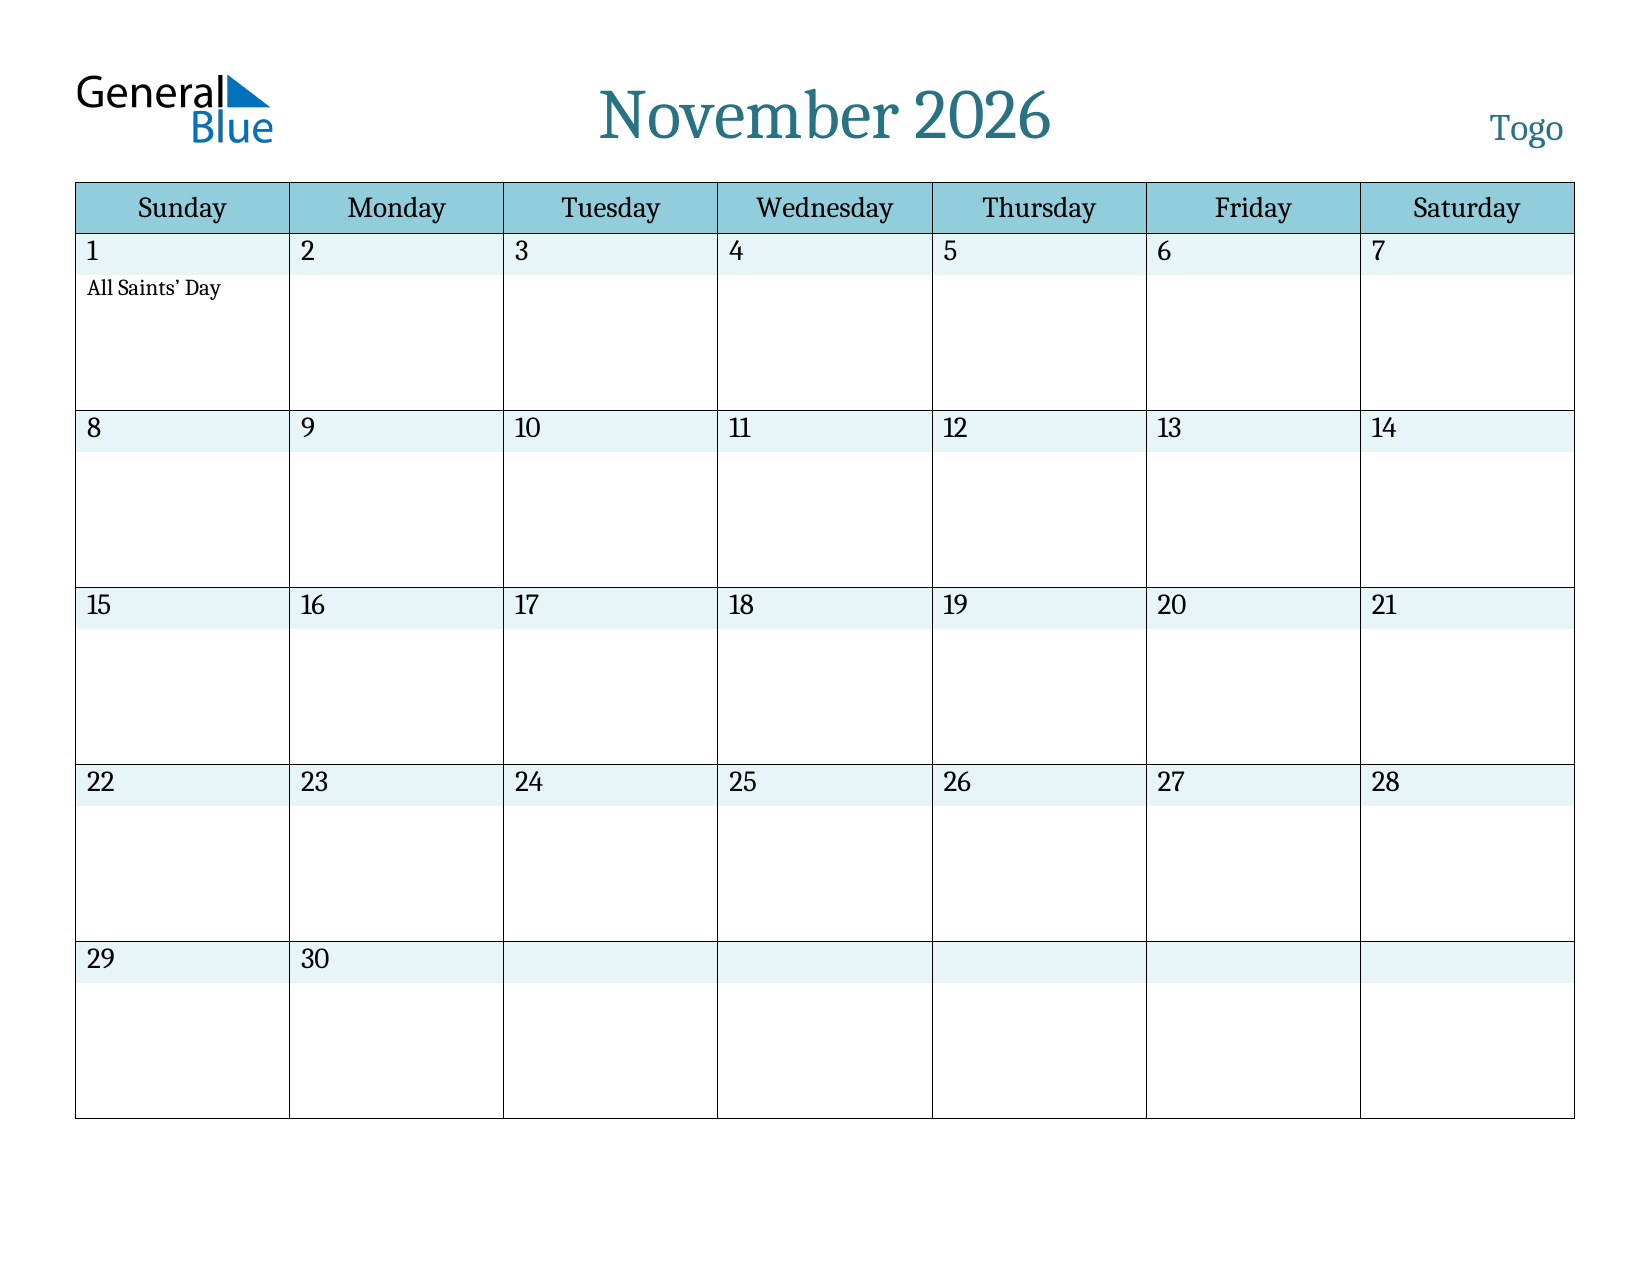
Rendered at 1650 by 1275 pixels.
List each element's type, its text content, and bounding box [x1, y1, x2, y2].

table_header Togo [1146, 75, 1574, 182]
table_cell [76, 629, 289, 764]
table_cell 25 [718, 765, 932, 806]
table_cell 5 [933, 234, 1146, 275]
table_cell Saturday [1361, 183, 1574, 233]
table_cell [290, 452, 503, 587]
table_cell [718, 806, 932, 941]
table_cell 9 [290, 411, 503, 452]
table_cell [1147, 629, 1360, 764]
table_cell [1361, 983, 1574, 1118]
table_cell [1147, 806, 1360, 941]
table_cell [1361, 942, 1574, 983]
table_cell [1147, 275, 1360, 410]
table_cell 19 [933, 588, 1146, 629]
table_cell [1147, 942, 1360, 983]
table_cell 21 [1361, 588, 1574, 629]
table_cell 11 [718, 411, 932, 452]
table_cell [504, 983, 717, 1118]
table_cell Sunday [76, 183, 289, 233]
table_header November 2026 [504, 75, 1146, 182]
table_cell 1 [76, 234, 289, 275]
table_cell All Saints’ Day [76, 275, 289, 410]
table_cell [76, 452, 289, 587]
table_cell 30 [290, 942, 503, 983]
table_header [76, 75, 503, 182]
table_cell [933, 983, 1146, 1118]
table_cell [290, 629, 503, 764]
table_cell [1147, 452, 1360, 587]
table_cell 13 [1147, 411, 1360, 452]
table_cell [933, 629, 1146, 764]
table_cell Thursday [933, 183, 1146, 233]
table_cell 28 [1361, 765, 1574, 806]
table_cell 18 [718, 588, 932, 629]
table_cell 26 [933, 765, 1146, 806]
table_cell [76, 983, 289, 1118]
table_cell [718, 983, 932, 1118]
table_cell 6 [1147, 234, 1360, 275]
table_cell [290, 275, 503, 410]
table_cell 27 [1147, 765, 1360, 806]
table_cell Tuesday [504, 183, 717, 233]
table_cell 22 [76, 765, 289, 806]
table_cell Wednesday [718, 183, 932, 233]
table_cell [504, 806, 717, 941]
table_cell [718, 942, 932, 983]
table_cell 7 [1361, 234, 1574, 275]
table_cell 29 [76, 942, 289, 983]
table_cell 8 [76, 411, 289, 452]
table_cell [290, 983, 503, 1118]
table_cell 2 [290, 234, 503, 275]
table_cell [504, 452, 717, 587]
table_cell [504, 629, 717, 764]
table_cell [933, 942, 1146, 983]
picture [77, 75, 273, 143]
table_cell 14 [1361, 411, 1574, 452]
table_cell [76, 806, 289, 941]
table_cell [1361, 452, 1574, 587]
table_cell [1361, 629, 1574, 764]
table_cell [933, 275, 1146, 410]
table_cell 15 [76, 588, 289, 629]
table_cell 16 [290, 588, 503, 629]
table_cell [1147, 983, 1360, 1118]
table_cell [718, 452, 932, 587]
table_cell Monday [290, 183, 503, 233]
table_cell 23 [290, 765, 503, 806]
table_cell [1361, 275, 1574, 410]
table_cell [933, 452, 1146, 587]
table_cell 20 [1147, 588, 1360, 629]
table_cell 24 [504, 765, 717, 806]
table_cell [504, 942, 717, 983]
table_cell [718, 629, 932, 764]
table_cell [718, 275, 932, 410]
table_cell [290, 806, 503, 941]
table_cell 4 [718, 234, 932, 275]
table_cell [1361, 806, 1574, 941]
table_cell 3 [504, 234, 717, 275]
table_cell Friday [1147, 183, 1360, 233]
table_cell 10 [504, 411, 717, 452]
table_cell 17 [504, 588, 717, 629]
table_cell 12 [933, 411, 1146, 452]
table_cell [933, 806, 1146, 941]
table_cell [504, 275, 717, 410]
